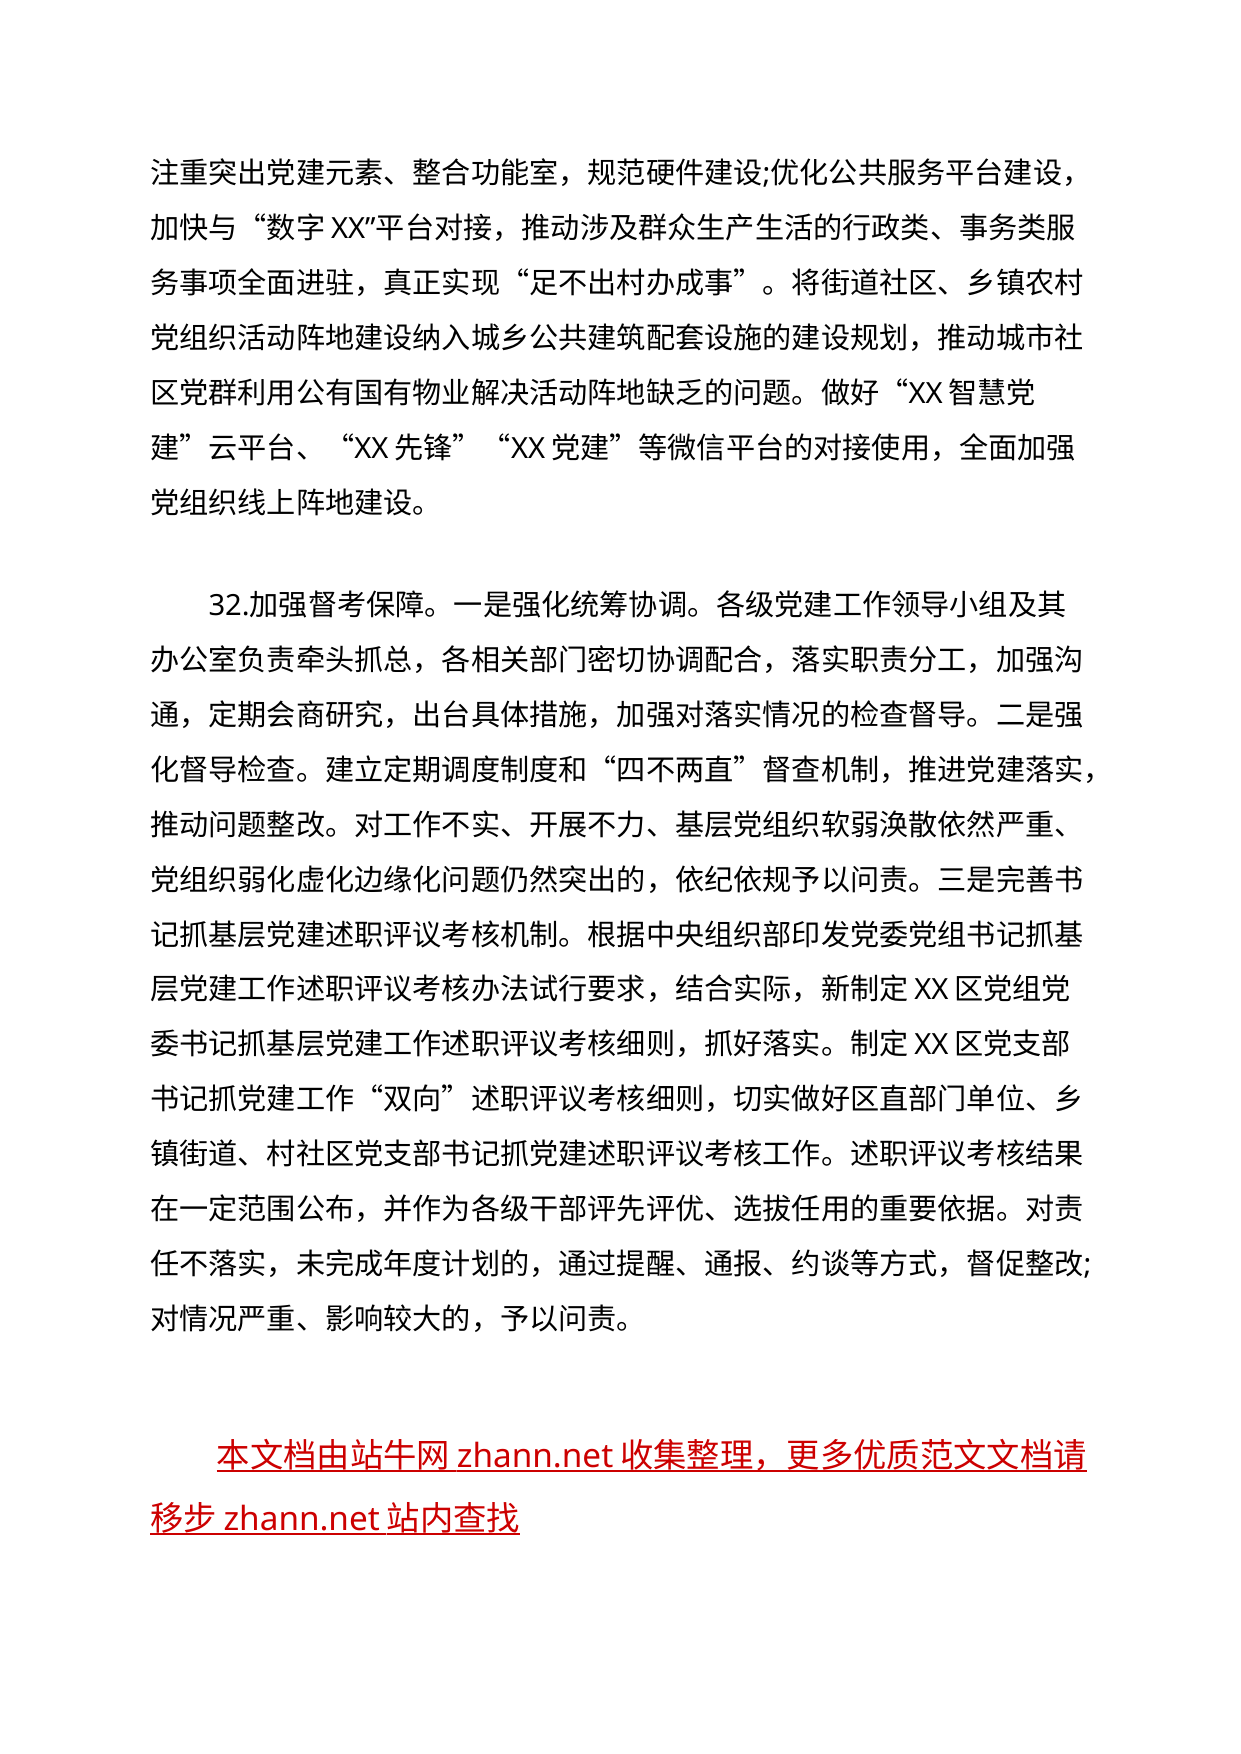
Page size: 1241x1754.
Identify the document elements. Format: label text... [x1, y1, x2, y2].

text 32.加强督考保障。一是强化统筹协调。各级党建工作领导小组及其办公室负责牵头抓总，各相关部门密切协调配合，落实职责分工，加强沟通，定期会商研究，出台具体措施，加强对落实情况的检查督导。二是强化督导检查。建立定期调度制度和“四不两直”督查机制，推进党建落实，推动问题整改。对工作不实、开展不力、基层党组织软弱涣散依然严重、党组织弱化虚化边缘化问题仍然突出的，依纪依规予以问责。三是完善书记抓基层党建述职评议考核机制。根据中央组织部印发党委党组书记抓基层党建工作述职评议考核办法试行要求，结合实际，新制定XX区党组党委书记抓基层党建工作述职评议考核细则，抓好落实。制定XX区党支部书记抓党建工作“双向”述职评议考核细则，切实做好区直部门单位、乡镇街道、村社区党支部书记抓党建述职评议考核工作。述职评议考核结果在一定范围公布，并作为各级干部评先评优、选拔任用的重要依据。对责任不落实，未完成年度计划的，通过提醒、通报、约谈等方式，督促整改;对情况严重、影响较大的，予以问责。 [150, 582, 1090, 1338]
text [150, 150, 1090, 522]
text 本文档由站牛网zhann.net收集整理，更多优质范文文档请移步zhann.net站内查找 [150, 1429, 1090, 1540]
